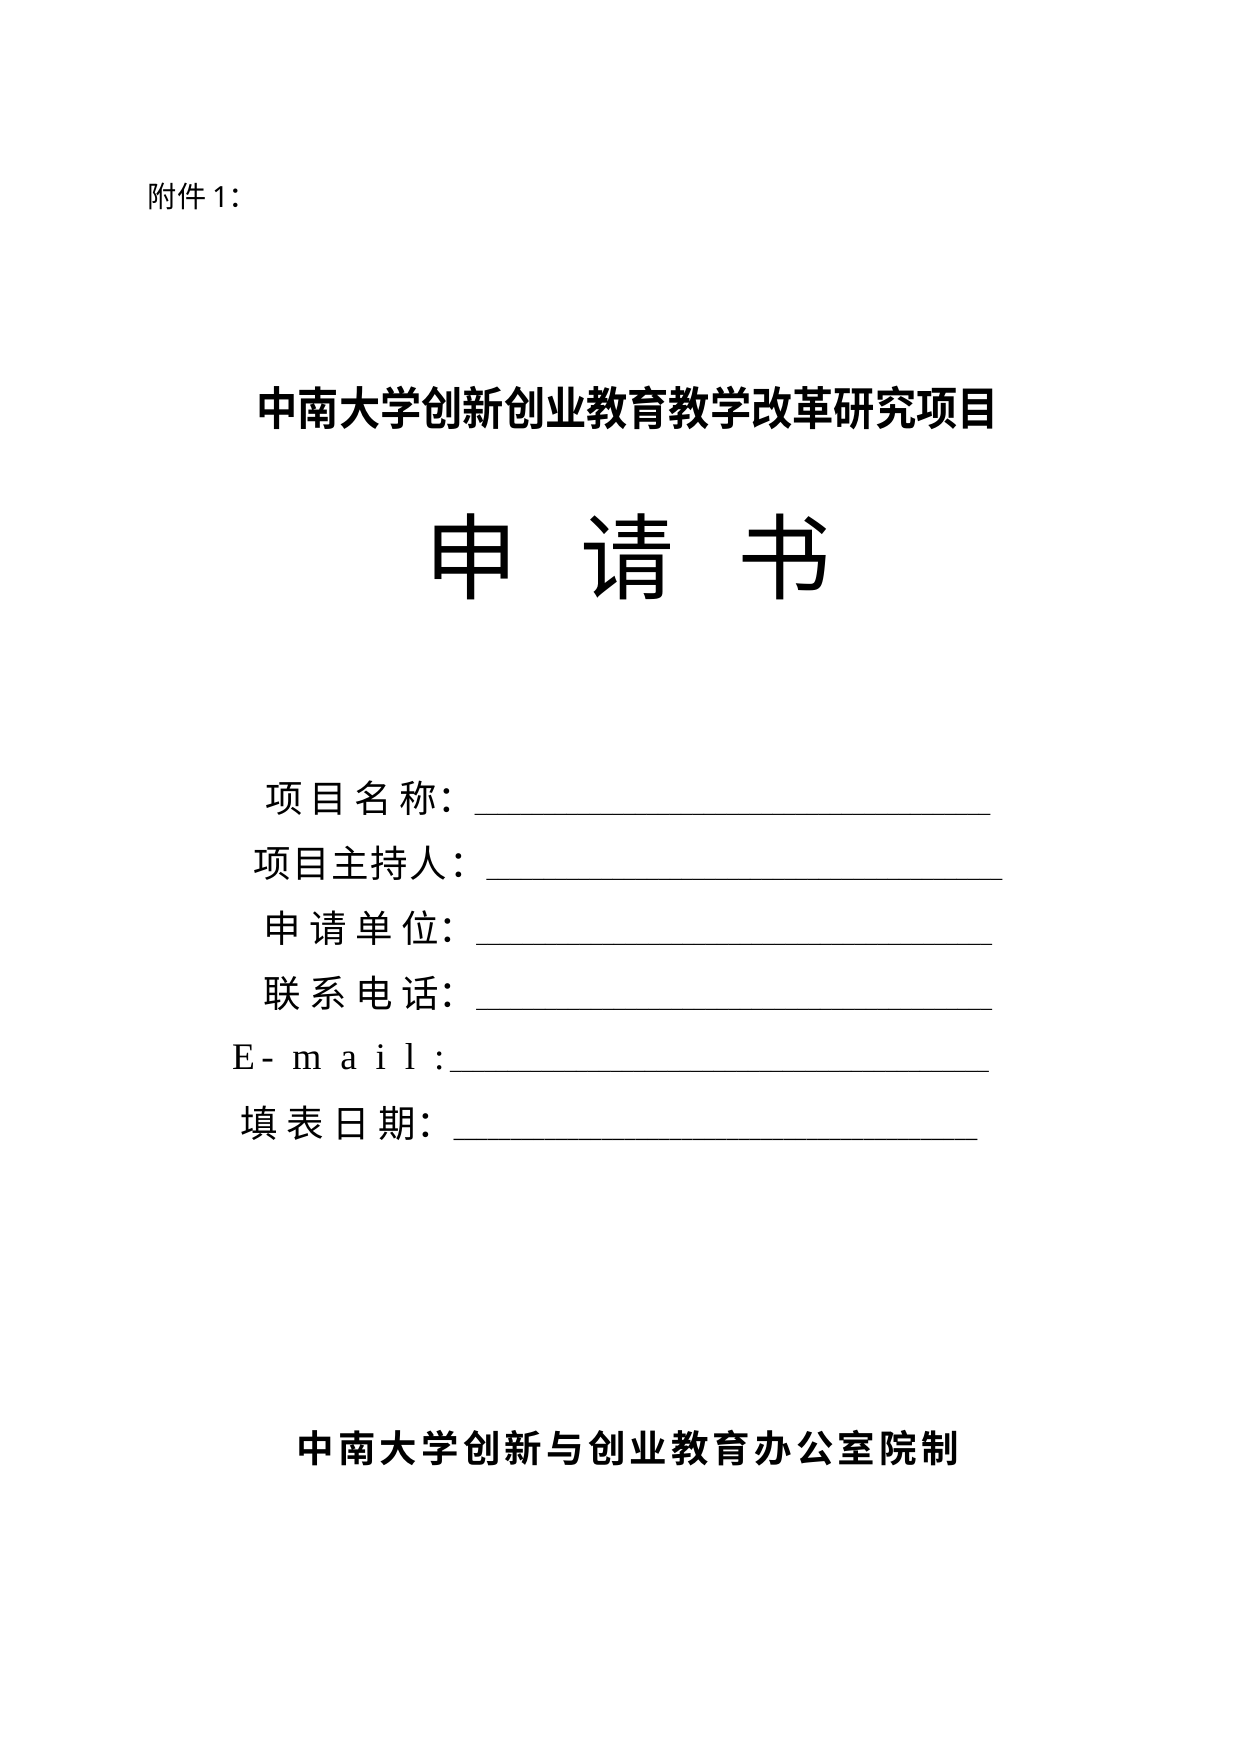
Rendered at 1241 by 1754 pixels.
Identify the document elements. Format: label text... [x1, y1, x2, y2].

text 中南大学创新与创业教育办公室院制 [148, 1413, 1107, 1478]
text 中南大学创新创业教育教学改革研究项目 [148, 357, 1107, 454]
text 申请书 [148, 471, 1107, 633]
text 联 系 电 话：_____________________________________________ [148, 958, 1107, 1023]
text 项目主持人：_____________________________________________ [148, 828, 1107, 893]
text 申 请 单 位：_____________________________________________ [148, 893, 1107, 958]
text 填 表 日 期：______________________________________________ [148, 1088, 1107, 1153]
text 项 目 名 称：_____________________________________________ [148, 763, 1107, 828]
text E-mail: _______________________________________________ [148, 1023, 1107, 1088]
text 附件1： [148, 162, 1107, 227]
